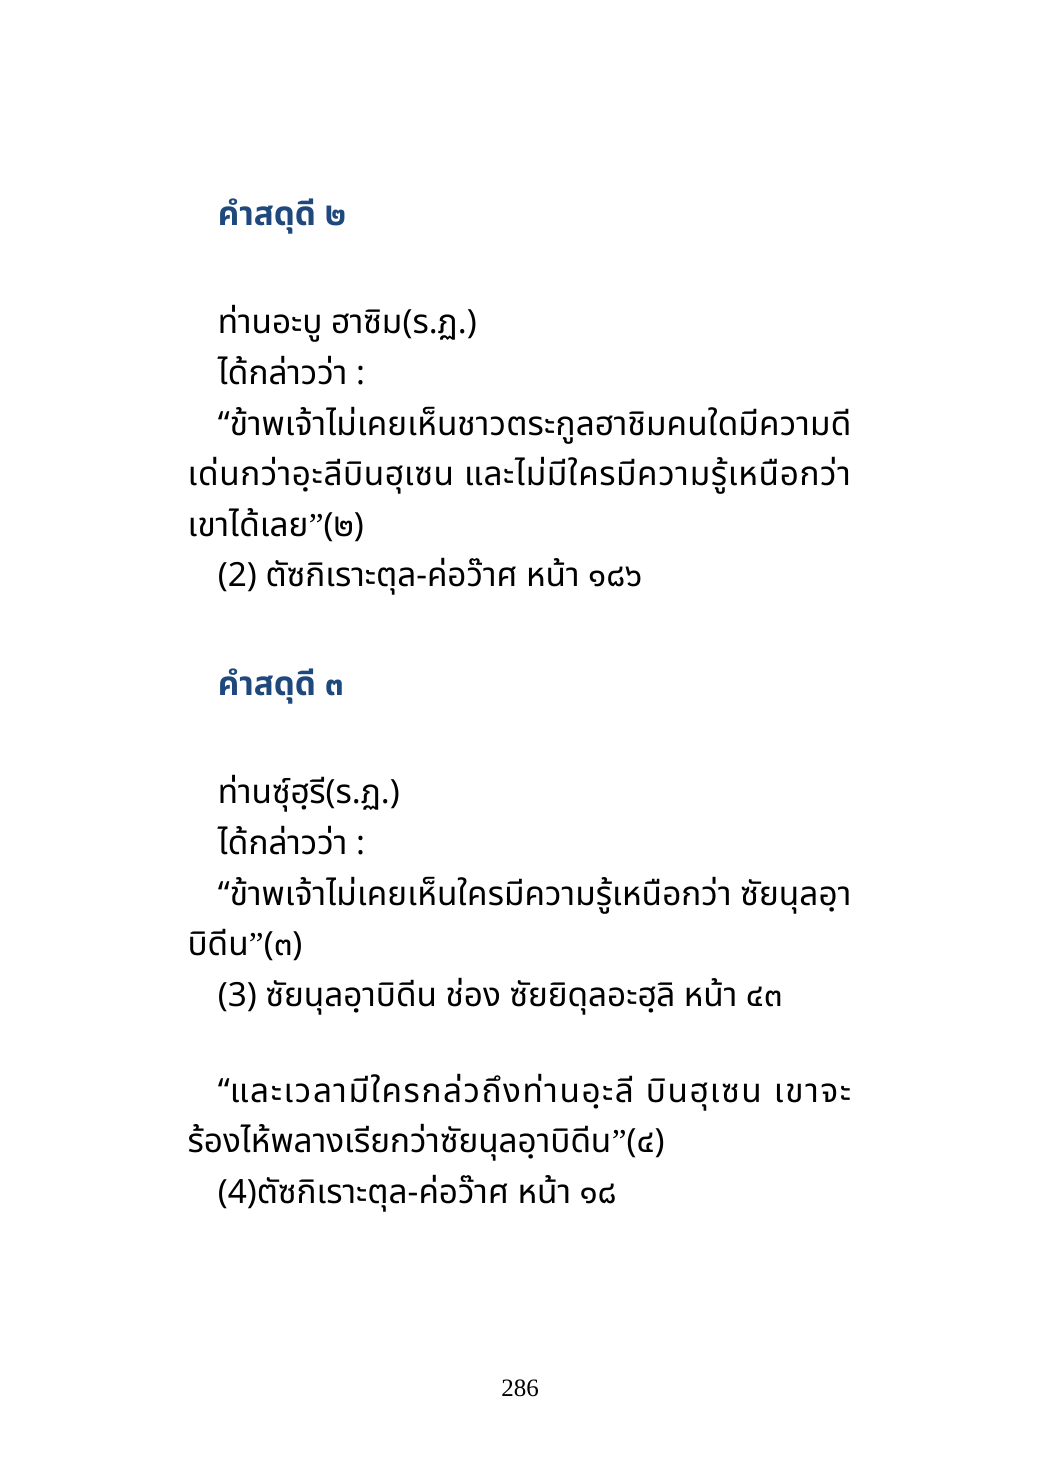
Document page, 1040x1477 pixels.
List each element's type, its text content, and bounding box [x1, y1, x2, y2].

text (4)ตัซกิเราะตุล-ค่อว๊าศ หน้า ๑๘ [187, 1168, 852, 1218]
text “ข้าพเจ้าไม่เคยเห็นชาวตระกูลฮาชิมคนใดมีความดีเด่นกว่าอฺะลีบินฮุเซน และไม่มีใครมีความรู้เหนือกว่าเขาได้เลย”(๒) [187, 399, 852, 551]
text ได้กล่าวว่า : [187, 819, 852, 869]
text ท่านซุ์ฮฺรี(ร.ฏ.) [187, 768, 852, 819]
text “ข้าพเจ้าไม่เคยเห็นใครมีความรู้เหนือกว่า ซัยนุลอฺาบิดีน”(๓) [187, 869, 852, 971]
text “และเวลามีใครกล่วถึงท่านอฺะลี บินฮุเซน เขาจะร้องไห้พลางเรียกว่าซัยนุลอฺาบิดีน”(๔) [187, 1067, 852, 1168]
text (3) ซัยนุลอฺาบิดีน ช่อง ซัยยิดุลอะฮฺลิ หน้า ๔๓ [187, 971, 852, 1021]
text (2) ตัซกิเราะตุล-ค่อว๊าศ หน้า ๑๘๖ [187, 551, 852, 602]
subtitle คำสดุดี ๒ [187, 190, 852, 240]
text ได้กล่าวว่า : [187, 349, 852, 399]
subtitle คำสดุดี ๓ [187, 660, 852, 710]
text ท่านอะบู ฮาซิม(ร.ฏ.) [187, 298, 852, 349]
